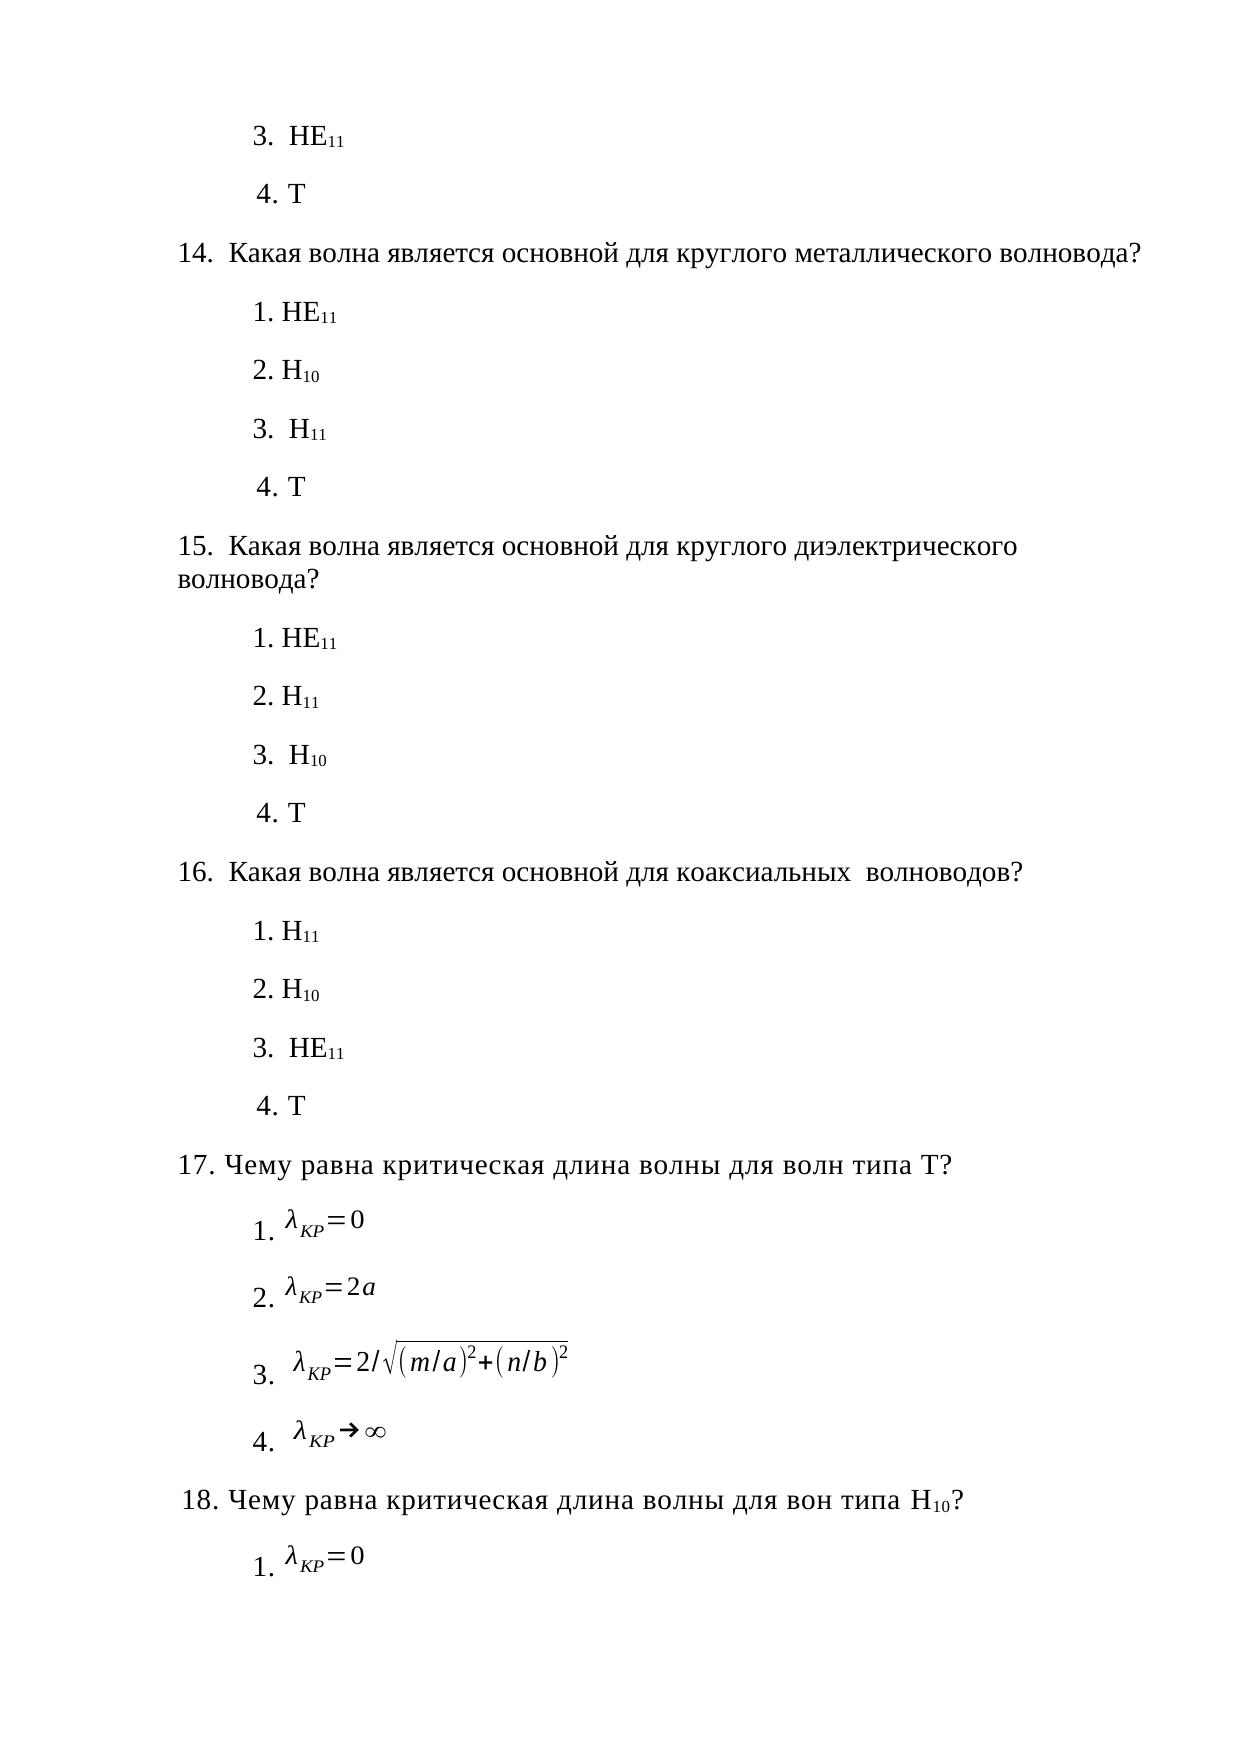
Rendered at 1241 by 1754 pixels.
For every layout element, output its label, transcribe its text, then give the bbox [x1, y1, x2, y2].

text 4. Т [181, 177, 1152, 210]
text 2. Н10 [177, 971, 1152, 1005]
text 1. НЕ11 [177, 294, 1152, 327]
text 2. Н11 [177, 678, 1152, 712]
text 4. Т [181, 1088, 1152, 1122]
text 1. НЕ11 [177, 620, 1152, 653]
text 1. [181, 1541, 1152, 1583]
text 3. Н11 [177, 411, 1152, 444]
text 4. Т [181, 796, 1152, 829]
text 16. Какая волна является основной для коаксиальных волноводов? [177, 854, 1152, 888]
text 1. Н11 [177, 913, 1152, 946]
text 17. Чему равна критическая длина волны для волн типа Т? [177, 1147, 1152, 1180]
text 2. Н10 [177, 352, 1152, 386]
text 18. Чему равна критическая длина волны для вон типа Н10? [181, 1482, 1152, 1516]
text 2. [181, 1272, 1152, 1314]
text 3. [181, 1339, 1152, 1391]
text 4. Т [181, 469, 1152, 503]
text 4. [181, 1416, 1152, 1457]
text 1. [181, 1205, 1152, 1247]
text 3. НЕ11 [177, 118, 1152, 152]
text 15. Какая волна является основной для круглого диэлектрического волновода? [177, 528, 1152, 595]
text 14. Какая волна является основной для круглого металлического волновода? [177, 235, 1152, 269]
text 3. НЕ11 [177, 1030, 1152, 1063]
text 3. Н10 [177, 737, 1152, 771]
